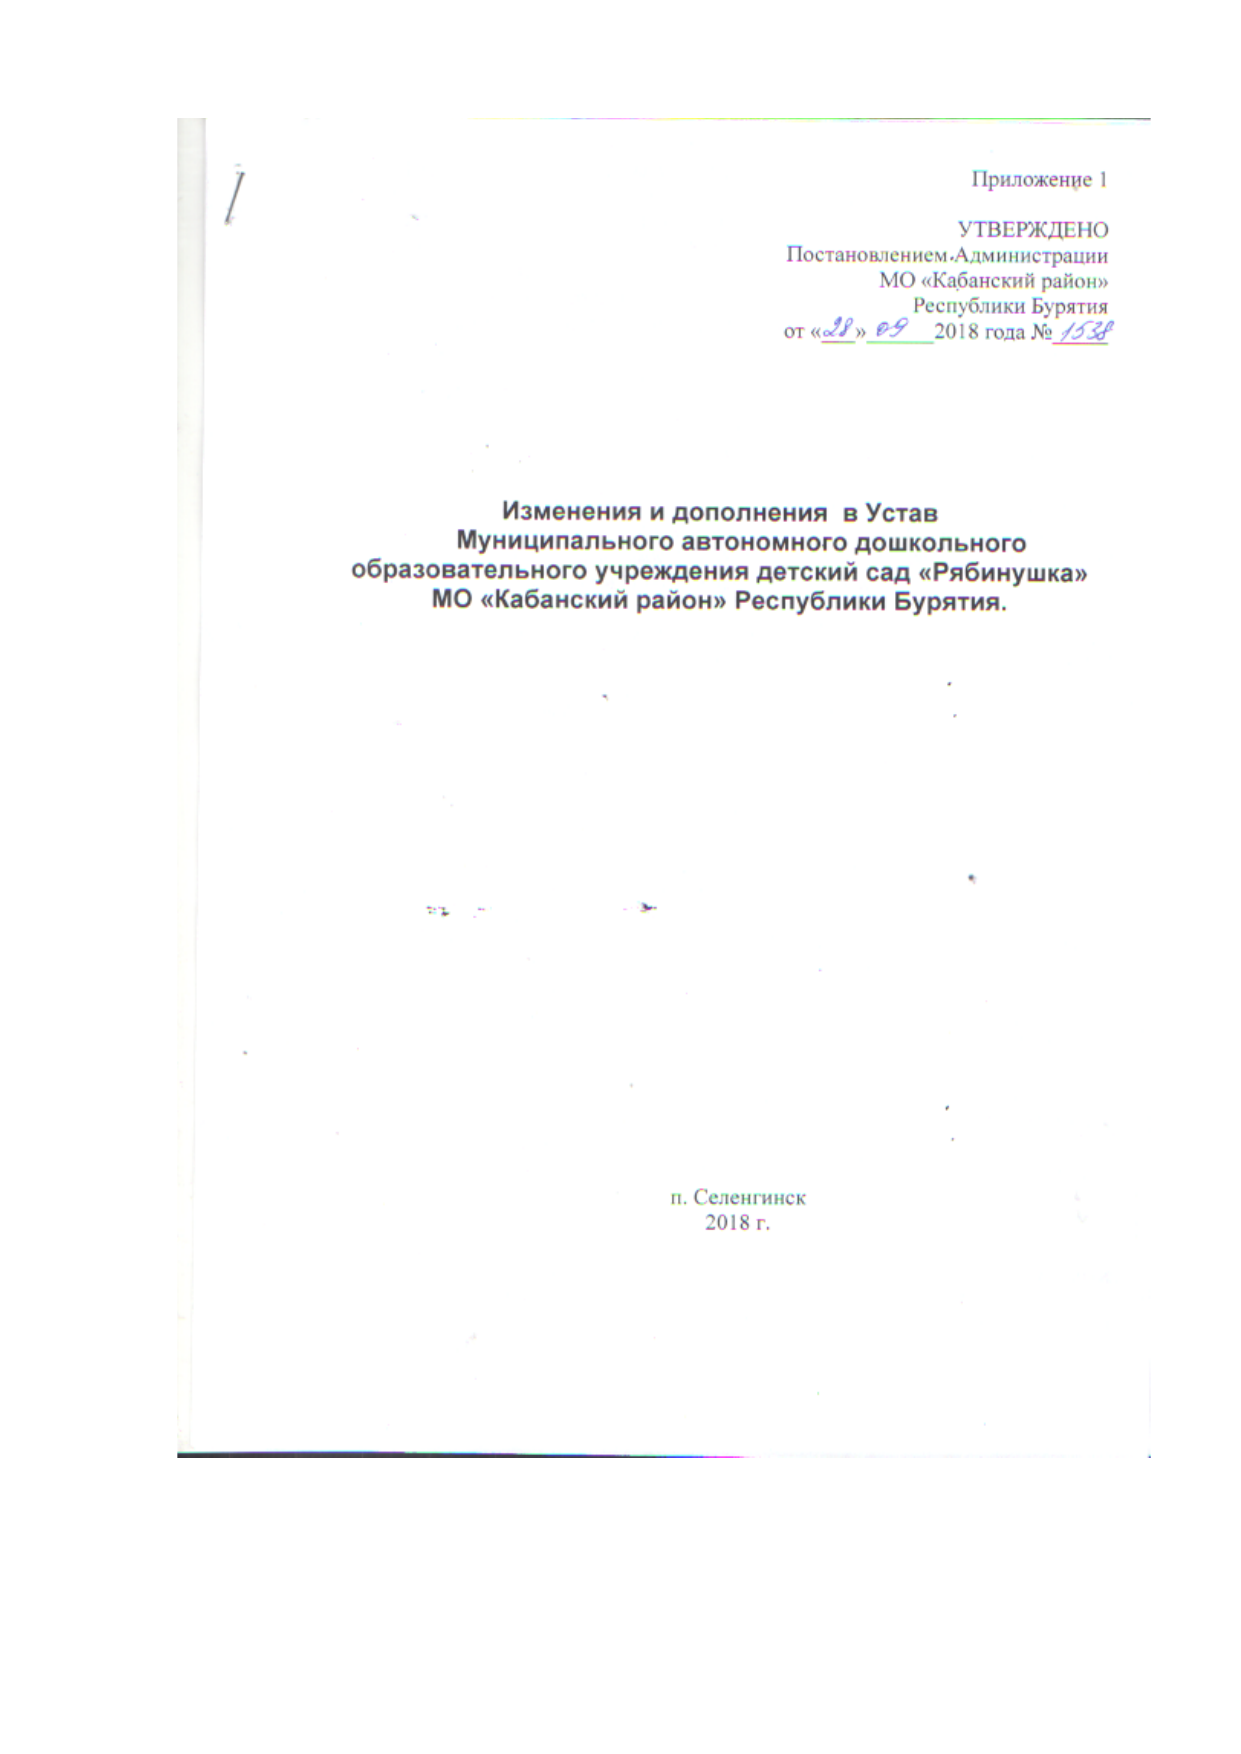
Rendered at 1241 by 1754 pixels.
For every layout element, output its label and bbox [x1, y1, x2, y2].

picture [177, 118, 1151, 1458]
